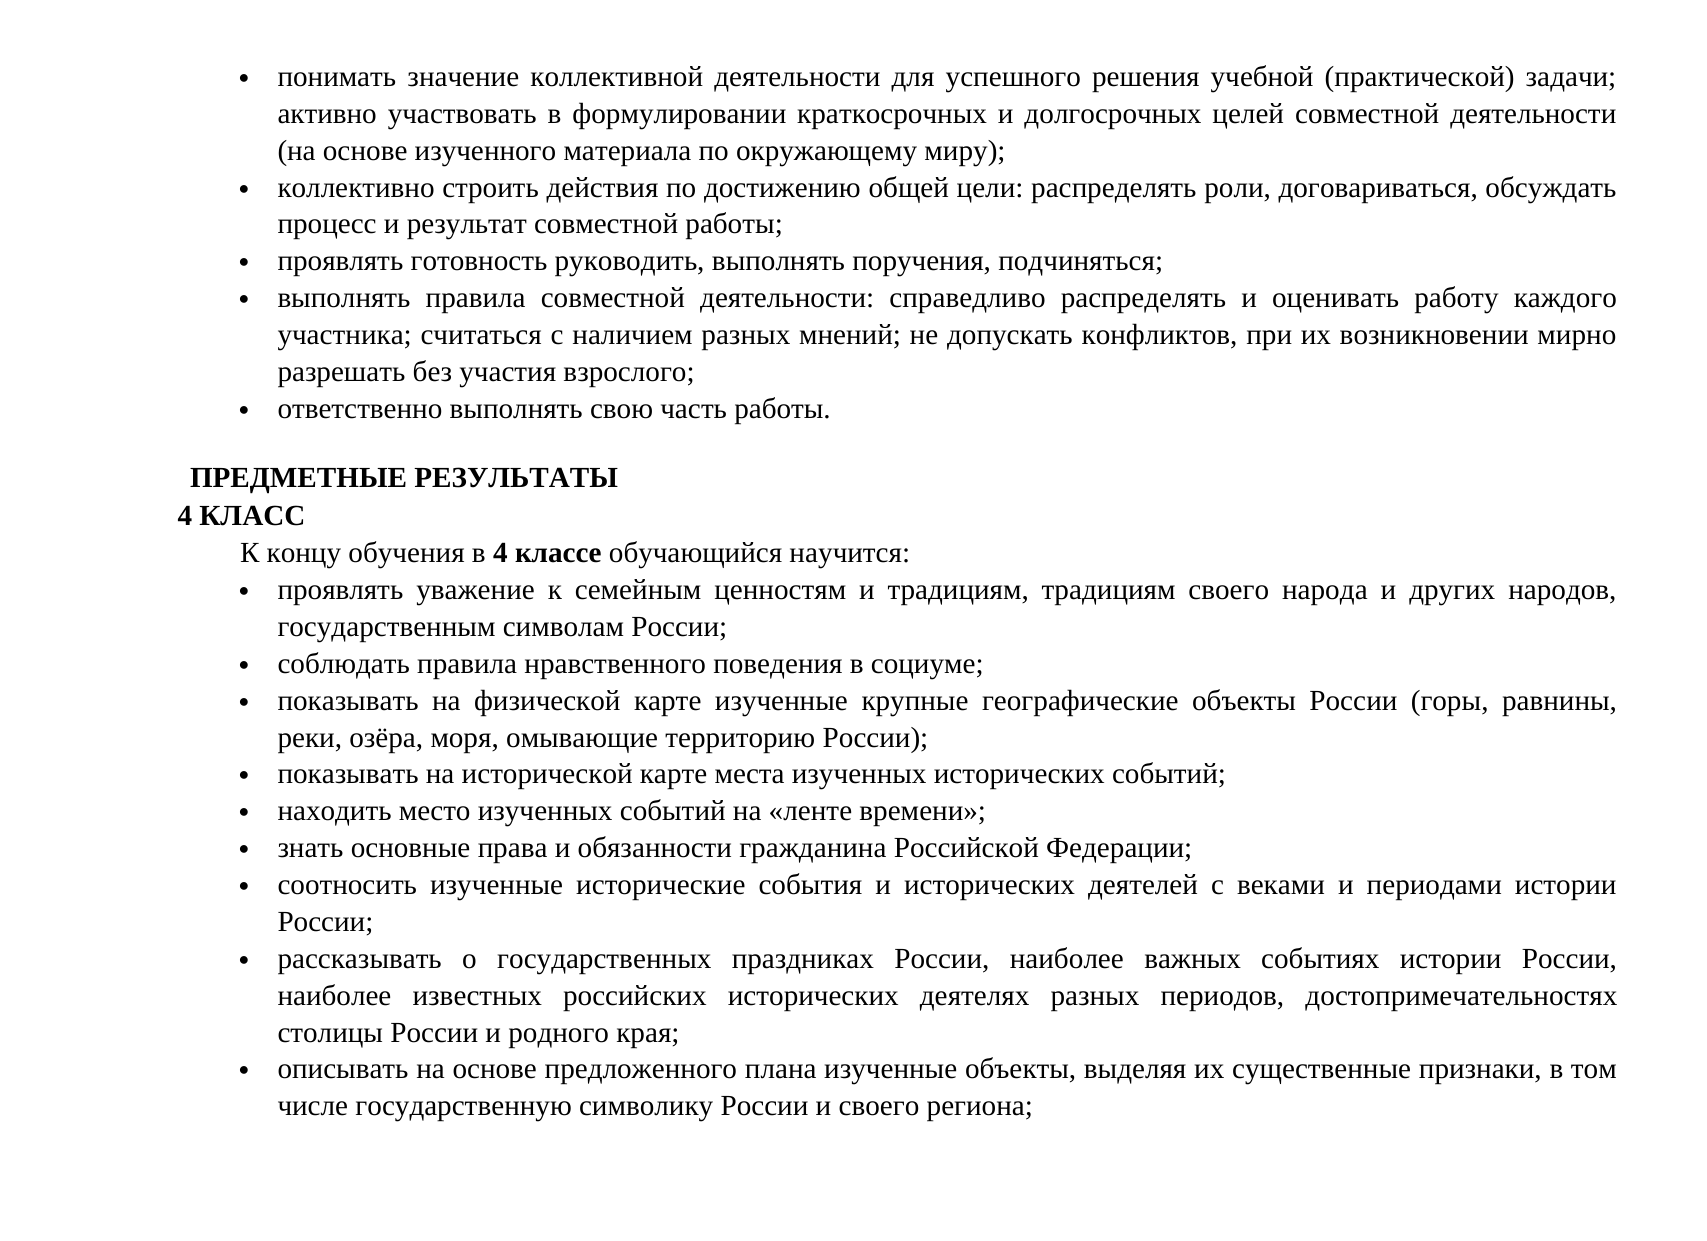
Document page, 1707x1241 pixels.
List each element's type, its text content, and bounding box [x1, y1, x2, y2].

list коллективно строить действия по достижению общей цели: распределять роли, договариваться, обсуждать процесс и результат совместной работы; [240, 170, 1618, 240]
list ответственно выполнять свою часть работы. [240, 391, 1618, 424]
list понимать значение коллективной деятельности для успешного решения учебной (практической) задачи; активно участвовать в формулировании краткосрочных и долгосрочных целей совместной деятельности (на основе изученного материала по окружающему миру); [240, 59, 1618, 166]
text ПРЕДМЕТНЫЕ РЕЗУЛЬТАТЫ [190, 460, 1618, 493]
text 4 КЛАСС [177, 498, 1618, 532]
list описывать на основе предложенного плана изученные объекты, выделяя их существенные признаки, в том числе государственную символику России и своего региона; [240, 1052, 1618, 1122]
list проявлять готовность руководить, выполнять поручения, подчиняться; [240, 243, 1618, 277]
list рассказывать о государственных праздниках России, наиболее важных событиях истории России, наиболее известных российских исторических деятелях разных периодов, достопримечательностях столицы России и родного края; [240, 941, 1618, 1048]
list знать основные права и обязанности гражданина Российской Федерации; [240, 830, 1618, 864]
list соотносить изученные исторические события и исторических деятелей с веками и периодами истории России; [240, 867, 1618, 938]
list выполнять правила совместной деятельности: справедливо распределять и оценивать работу каждого участника; считаться с наличием разных мнений; не допускать конфликтов, при их возникновении мирно разрешать без участия взрослого; [240, 280, 1618, 388]
text К концу обучения в 4 классе обучающийся научится: [177, 535, 1618, 569]
list проявлять уважение к семейным ценностям и традициям, традициям своего народа и других народов, государственным символам России; [240, 572, 1618, 643]
list находить место изученных событий на «ленте времени»; [240, 793, 1618, 827]
list показывать на физической карте изученные крупные географические объекты России (горы, равнины, реки, озёра, моря, омывающие территорию России); [240, 683, 1618, 753]
list соблюдать правила нравственного поведения в социуме; [240, 646, 1618, 679]
list показывать на исторической карте места изученных исторических событий; [240, 757, 1618, 790]
